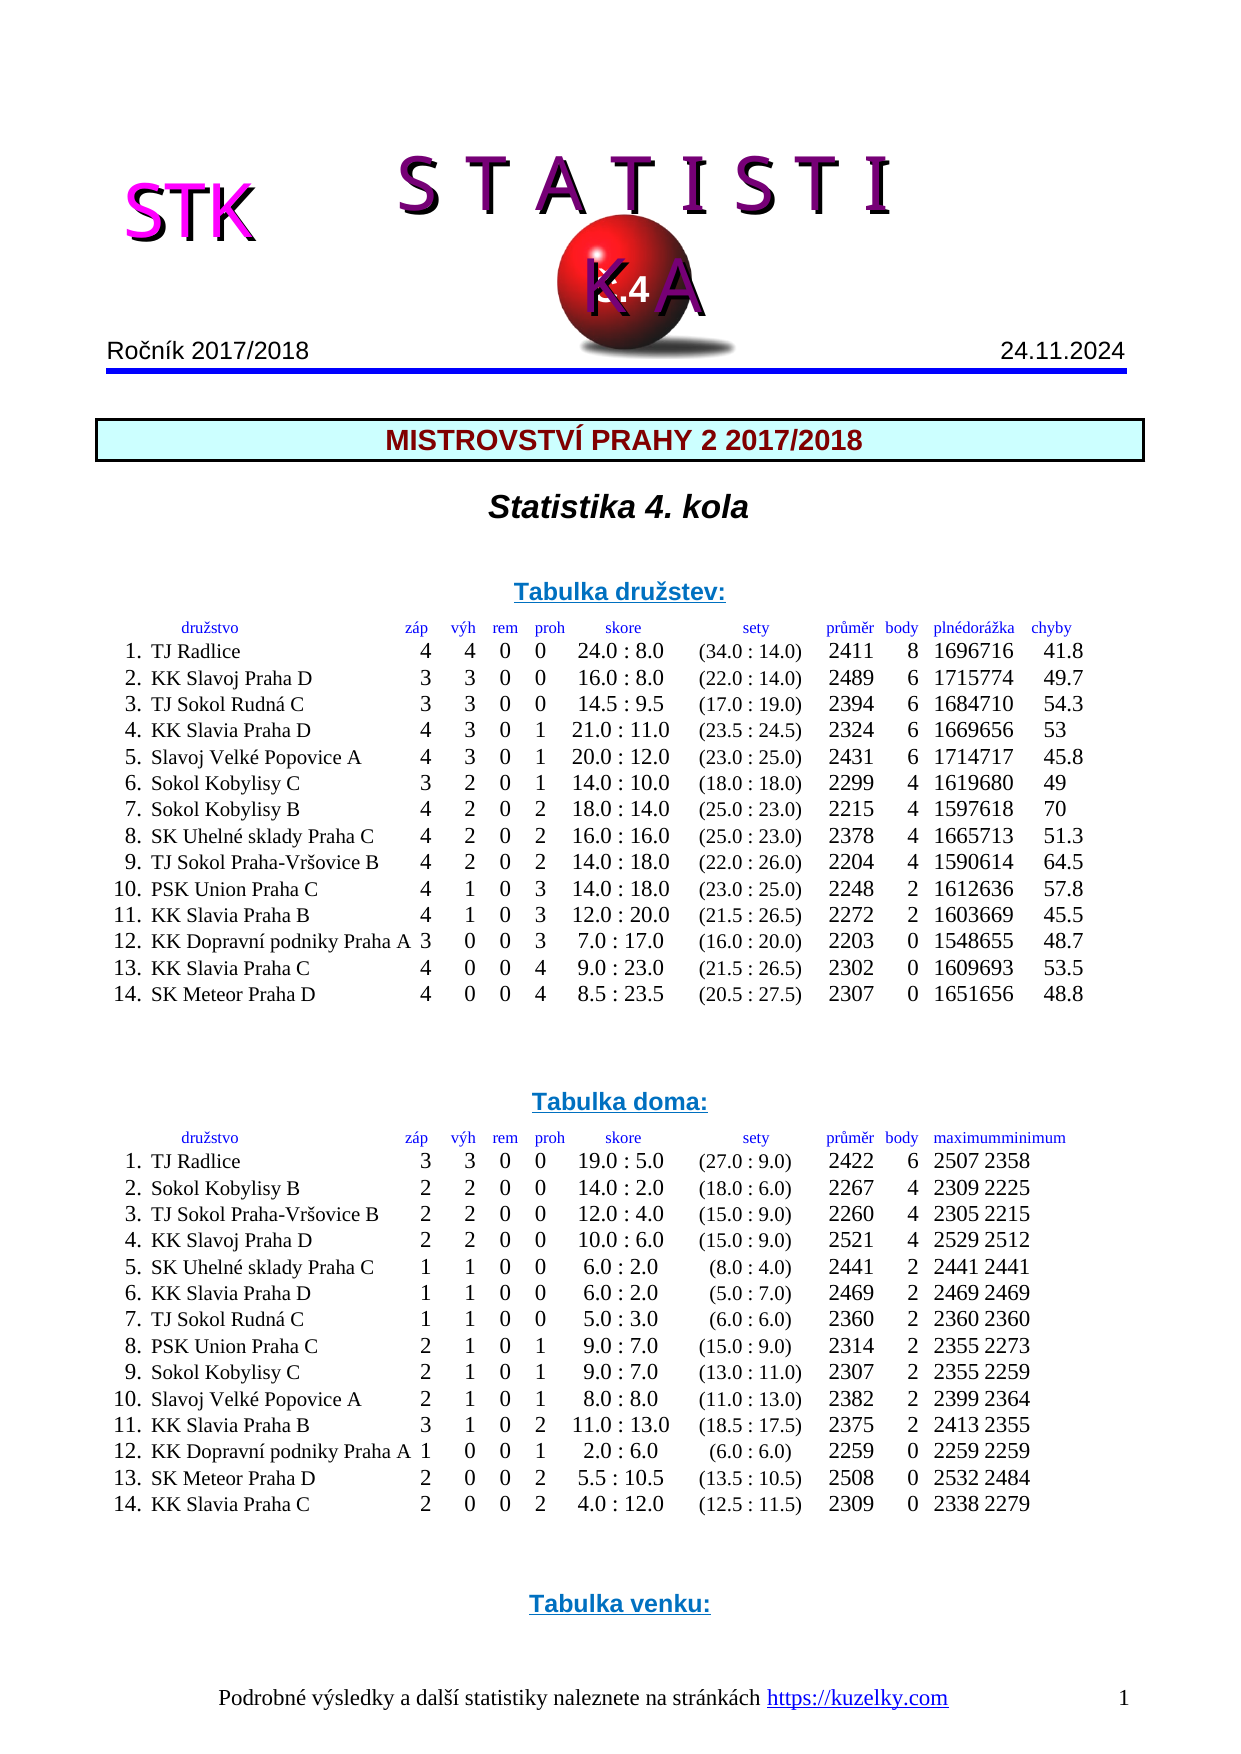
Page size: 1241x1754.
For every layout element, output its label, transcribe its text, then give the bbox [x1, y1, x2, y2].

text 14. KK Slavia Praha C 2 0 0 2 4.0 : 12.0 (12.5 : 11.5) 2309 0 2338 2279 [106, 1490, 1134, 1516]
text 5. Slavoj Velké Popovice A 4 3 0 1 20.0 : 12.0 (23.0 : 25.0) 2431 6 1714 717 45.8 [106, 743, 1134, 769]
text Tabulka venku: [94, 1589, 1145, 1618]
text 2. KK Slavoj Praha D 3 3 0 0 16.0 : 8.0 (22.0 : 14.0) 2489 6 1715 774 49.7 [106, 664, 1134, 690]
text 8. SK Uhelné sklady Praha C 4 2 0 2 16.0 : 16.0 (25.0 : 23.0) 2378 4 1665 713 51.3 [106, 822, 1134, 848]
text 1. TJ Radlice 4 4 0 0 24.0 : 8.0 (34.0 : 14.0) 2411 8 1696 716 41.8 [106, 637, 1134, 664]
text Statistika 4. kola [106, 487, 1134, 526]
text 10. Slavoj Velké Popovice A 2 1 0 1 8.0 : 8.0 (11.0 : 13.0) 2382 2 2399 2364 [106, 1384, 1134, 1411]
text 4. KK Slavia Praha D 4 3 0 1 21.0 : 11.0 (23.5 : 24.5) 2324 6 1669 656 53 [106, 716, 1134, 743]
text družstvo záp výh rem proh skore sety průměr body maximum minimum [106, 1128, 1134, 1147]
text 8. PSK Union Praha C 2 1 0 1 9.0 : 7.0 (15.0 : 9.0) 2314 2 2355 2273 [106, 1332, 1134, 1358]
text 5. SK Uhelné sklady Praha C 1 1 0 0 6.0 : 2.0 (8.0 : 4.0) 2441 2 2441 2441 [106, 1253, 1134, 1279]
text Č.4 [106, 267, 587, 310]
text 4. KK Slavoj Praha D 2 2 0 0 10.0 : 6.0 (15.0 : 9.0) 2521 4 2529 2512 [106, 1226, 1134, 1253]
text 2. Sokol Kobylisy B 2 2 0 0 14.0 : 2.0 (18.0 : 6.0) 2267 4 2309 2225 [106, 1174, 1134, 1200]
text 3. TJ Sokol Rudná C 3 3 0 0 14.5 : 9.5 (17.0 : 19.0) 2394 6 1684 710 54.3 [106, 690, 1134, 716]
text 11. KK Slavia Praha B 4 1 0 3 12.0 : 20.0 (21.5 : 26.5) 2272 2 1603 669 45.5 [106, 901, 1134, 927]
text 7. TJ Sokol Rudná C 1 1 0 0 5.0 : 3.0 (6.0 : 6.0) 2360 2 2360 2360 [106, 1306, 1134, 1332]
text Tabulka družstev: [94, 577, 1145, 606]
text 13. KK Slavia Praha C 4 0 0 4 9.0 : 23.0 (21.5 : 26.5) 2302 0 1609 693 53.5 [106, 954, 1134, 980]
text družstvo záp výh rem proh skore sety průměr body plné dorážka chyby [106, 618, 1134, 637]
text Č.4 [609, 267, 671, 310]
text 12. KK Dopravní podniky Praha A 1 0 0 1 2.0 : 6.0 (6.0 : 6.0) 2259 0 2259 2259 [106, 1437, 1134, 1464]
text 7. Sokol Kobylisy B 4 2 0 2 18.0 : 14.0 (25.0 : 23.0) 2215 4 1597 618 70 [106, 796, 1134, 822]
text 9. Sokol Kobylisy C 2 1 0 1 9.0 : 7.0 (13.0 : 11.0) 2307 2 2355 2259 [106, 1358, 1134, 1384]
text 1. TJ Radlice 3 3 0 0 19.0 : 5.0 (27.0 : 9.0) 2422 6 2507 2358 [106, 1147, 1134, 1174]
text 6. KK Slavia Praha D 1 1 0 0 6.0 : 2.0 (5.0 : 7.0) 2469 2 2469 2469 [106, 1279, 1134, 1306]
text 10. PSK Union Praha C 4 1 0 3 14.0 : 18.0 (23.0 : 25.0) 2248 2 1612 636 57.8 [106, 874, 1134, 901]
text 11. KK Slavia Praha B 3 1 0 2 11.0 : 13.0 (18.5 : 17.5) 2375 2 2413 2355 [106, 1411, 1134, 1437]
text 3. TJ Sokol Praha-Vršovice B 2 2 0 0 12.0 : 4.0 (15.0 : 9.0) 2260 4 2305 2215 [106, 1200, 1134, 1226]
text 13. SK Meteor Praha D 2 0 0 2 5.5 : 10.5 (13.5 : 10.5) 2508 0 2532 2484 [106, 1464, 1134, 1490]
text Č.4 [687, 267, 1134, 310]
text Tabulka doma: [94, 1087, 1145, 1116]
text Ročník 2017/2018 24.11.2024 [106, 336, 1134, 365]
text 6. Sokol Kobylisy C 3 2 0 1 14.0 : 10.0 (18.0 : 18.0) 2299 4 1619 680 49 [106, 769, 1134, 796]
text 12. KK Dopravní podniky Praha A 3 0 0 3 7.0 : 17.0 (16.0 : 20.0) 2203 0 1548 655 48.7 [106, 927, 1134, 954]
text 14. SK Meteor Praha D 4 0 0 4 8.5 : 23.5 (20.5 : 27.5) 2307 0 1651 656 48.8 [106, 980, 1134, 1006]
text 9. TJ Sokol Praha-Vršovice B 4 2 0 2 14.0 : 18.0 (22.0 : 26.0) 2204 4 1590 614 64.5 [106, 848, 1134, 874]
subtitle Mistrovství Prahy 2 2017/2018 [98, 421, 1142, 459]
